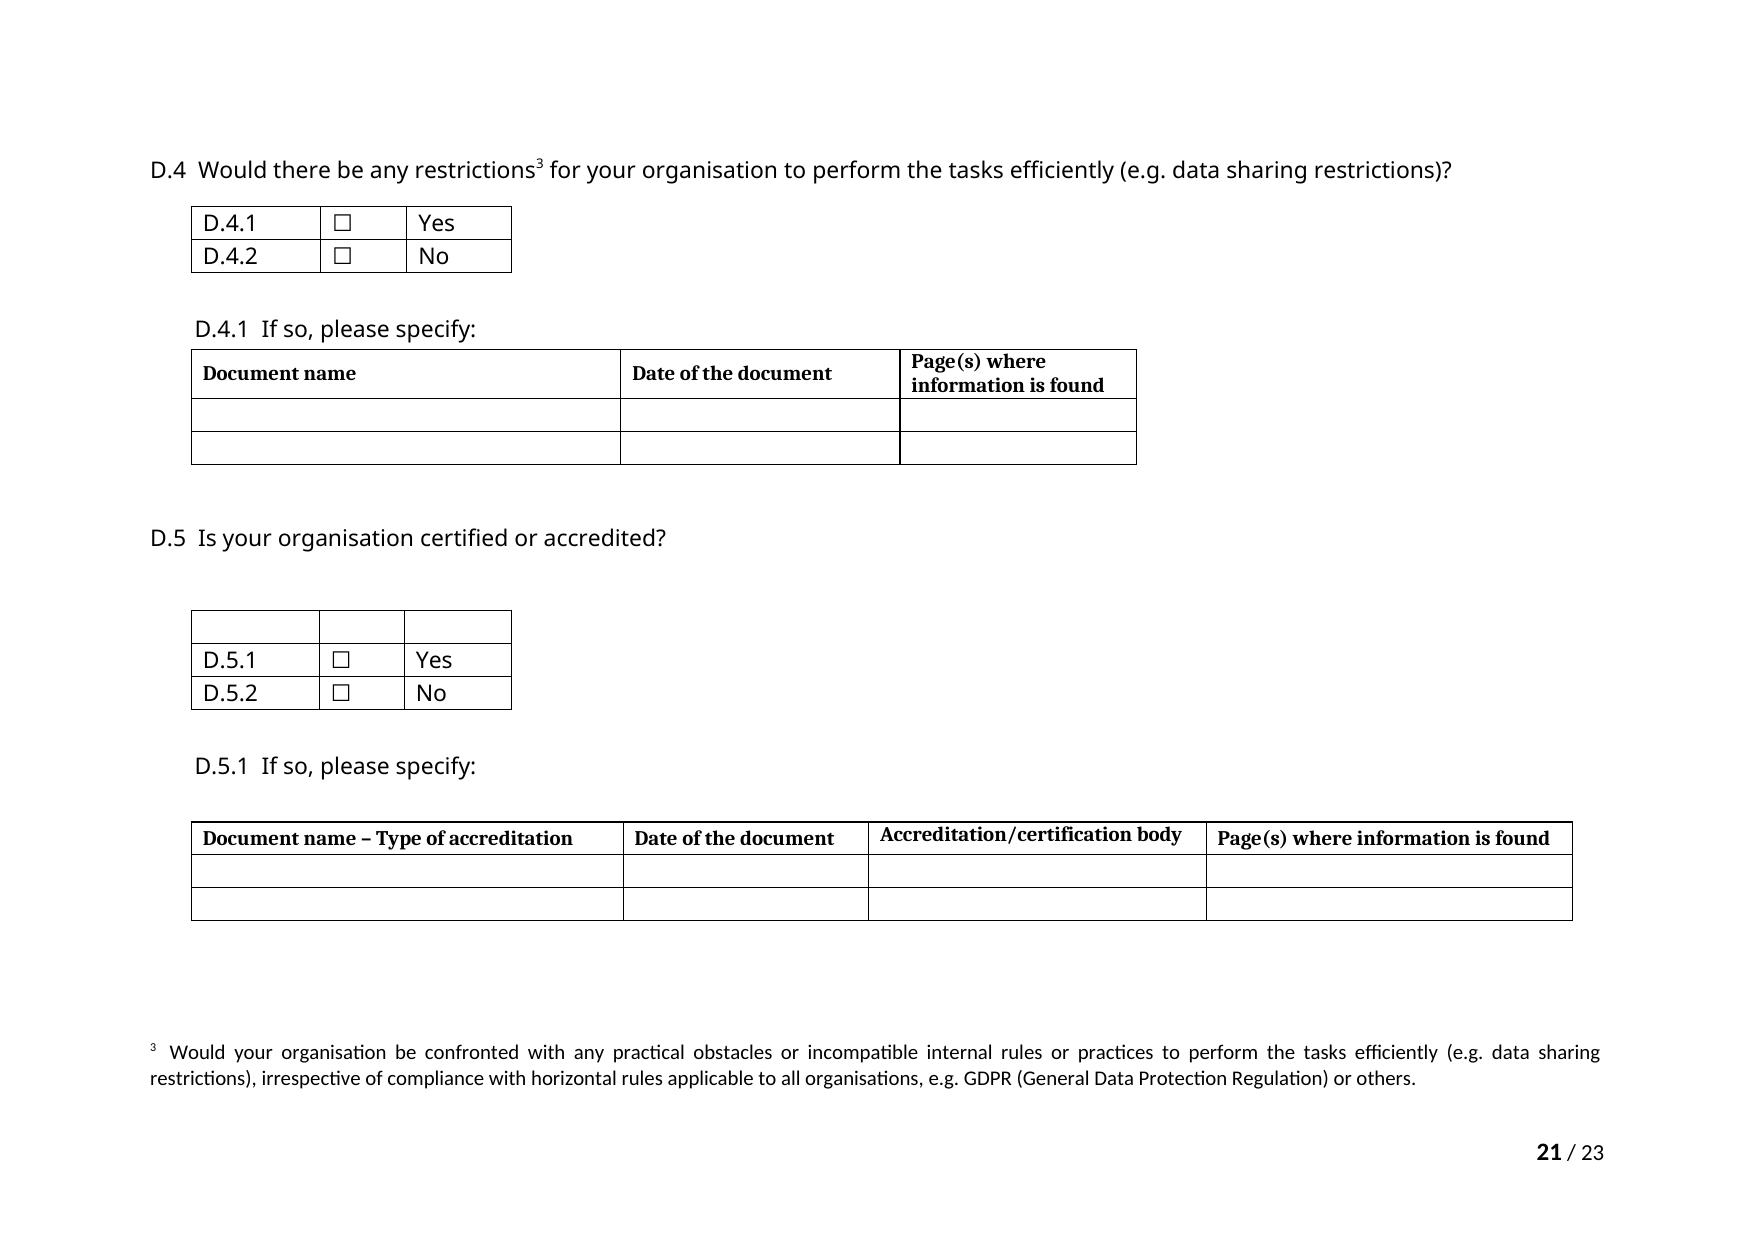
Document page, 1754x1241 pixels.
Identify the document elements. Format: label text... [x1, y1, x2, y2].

table_cell [621, 432, 899, 464]
table_header Document name [192, 350, 620, 398]
table_header Date of the document [621, 350, 899, 398]
table_header [320, 611, 404, 643]
text D.4 Would there be any restrictions for your organisation to perform the tasks efficiently (e.g. data sharing restrictions)? [150, 154, 1604, 185]
table_cell [320, 644, 404, 676]
table_header D.4.1 [192, 207, 320, 239]
table_cell [320, 677, 404, 708]
table_cell D.5.2 [192, 677, 319, 708]
table_cell Yes [405, 644, 511, 676]
text D.5.1 If so, please specify: [150, 749, 1604, 781]
table_cell [869, 855, 1206, 887]
table_cell [1207, 855, 1572, 887]
table_cell No [405, 677, 511, 708]
table_cell [321, 240, 406, 272]
table_cell [901, 399, 1136, 431]
table_header Date of the document [624, 823, 868, 854]
table_header Page(s) where information is found [1207, 823, 1572, 854]
table_header Document name – Type of accreditation [192, 823, 623, 854]
table_header Yes [407, 207, 511, 239]
table_cell [901, 432, 1136, 464]
table_header [321, 207, 406, 239]
text D.5 Is your organisation certified or accredited? [150, 522, 1604, 553]
table_cell D.4.2 [192, 240, 320, 272]
table_cell [1207, 888, 1572, 920]
table_cell No [407, 240, 511, 272]
table_cell D.5.1 [192, 644, 319, 676]
table_cell [624, 888, 868, 920]
table_header [192, 611, 319, 643]
table_cell [624, 855, 868, 887]
table_cell [192, 888, 623, 920]
table_cell [869, 888, 1206, 920]
text D.4.1 If so, please specify: [150, 313, 1604, 344]
table_header Accreditation/certification body [869, 823, 1206, 854]
table_header Page(s) where information is found [901, 350, 1136, 398]
table_cell [621, 399, 899, 431]
table_cell [192, 399, 620, 431]
table_header [405, 611, 511, 643]
table_cell [192, 855, 623, 887]
table_cell [192, 432, 620, 464]
